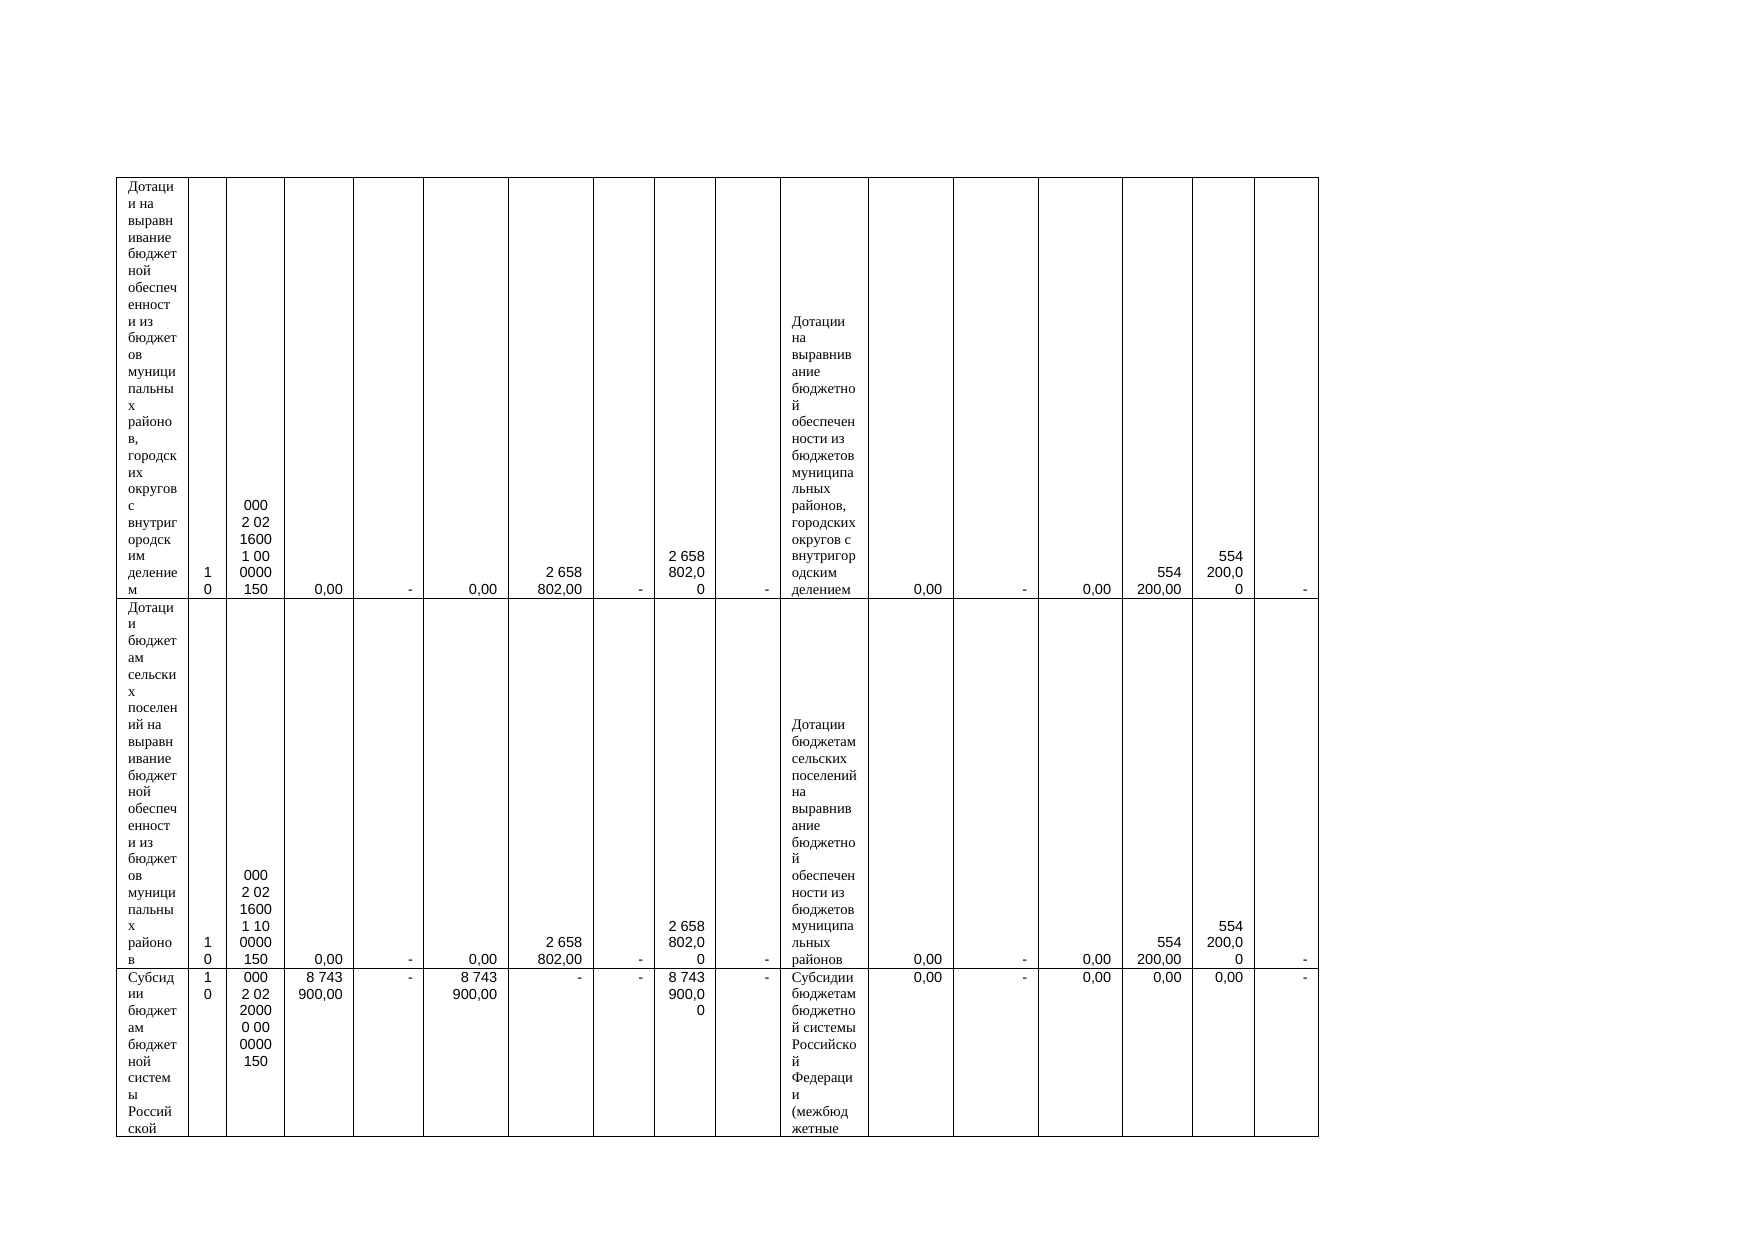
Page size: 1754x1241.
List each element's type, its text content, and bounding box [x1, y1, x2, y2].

table_cell Дотации на выравнивание бюджетной обеспеченности из бюджетов муниципальных районов, городских округов с внутригородским делением [117, 178, 188, 597]
table_cell Дотации бюджетам сельских поселений на выравнивание бюджетной обеспеченности из бюджетов муниципальных районов [117, 599, 188, 967]
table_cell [117, 969, 188, 1136]
table_cell - [716, 969, 780, 1136]
table_cell - [594, 178, 654, 597]
table_cell - [954, 969, 1038, 1136]
table_cell - [594, 599, 654, 967]
table_cell 554 200,00 [1193, 599, 1254, 967]
table_cell 2 658 802,00 [509, 178, 593, 597]
table_cell 554 200,00 [1193, 178, 1254, 597]
table_cell 000 2 02 16001 10 0000 150 [227, 599, 284, 967]
table_cell - [1255, 599, 1318, 967]
table_cell 8 743 900,00 [424, 969, 508, 1136]
table_cell 8 743 900,00 [285, 969, 353, 1136]
table_cell - [509, 969, 593, 1136]
table_cell 0,00 [424, 178, 508, 597]
table_cell Дотации бюджетам сельских поселений на выравнивание бюджетной обеспеченности из бюджетов муниципальных районов [781, 599, 868, 967]
table_cell - [716, 599, 780, 967]
table_cell 0,00 [1123, 969, 1192, 1136]
table_cell 0,00 [285, 178, 353, 597]
table_cell - [1255, 178, 1318, 597]
table_cell 554 200,00 [1123, 178, 1192, 597]
table_cell 0,00 [869, 599, 953, 967]
table_cell 0,00 [869, 969, 953, 1136]
table_cell - [354, 599, 423, 967]
table_cell - [354, 178, 423, 597]
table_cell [781, 969, 868, 1136]
table_cell 10 [189, 969, 226, 1136]
table_cell 000 2 02 16001 00 0000 150 [227, 178, 284, 597]
table_cell - [954, 178, 1038, 597]
table_cell 0,00 [424, 599, 508, 967]
table_cell 0,00 [1039, 599, 1122, 967]
table_cell - [594, 969, 654, 1136]
table_cell 0,00 [1193, 969, 1254, 1136]
table_cell - [954, 599, 1038, 967]
table_cell Дотации на выравнивание бюджетной обеспеченности из бюджетов муниципальных районов, городских округов с внутригородским делением [781, 178, 868, 597]
table_cell - [354, 969, 423, 1136]
table_cell 0,00 [285, 599, 353, 967]
table_cell 0,00 [1039, 969, 1122, 1136]
table_cell 10 [189, 599, 226, 967]
table_cell 8 743 900,00 [655, 969, 715, 1136]
table_cell 0,00 [869, 178, 953, 597]
table_cell 2 658 802,00 [509, 599, 593, 967]
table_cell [227, 969, 284, 1136]
table_cell - [1255, 969, 1318, 1136]
table_cell - [716, 178, 780, 597]
table_cell 2 658 802,00 [655, 178, 715, 597]
table_cell 554 200,00 [1123, 599, 1192, 967]
table_cell 10 [189, 178, 226, 597]
table_cell 0,00 [1039, 178, 1122, 597]
table_cell 2 658 802,00 [655, 599, 715, 967]
